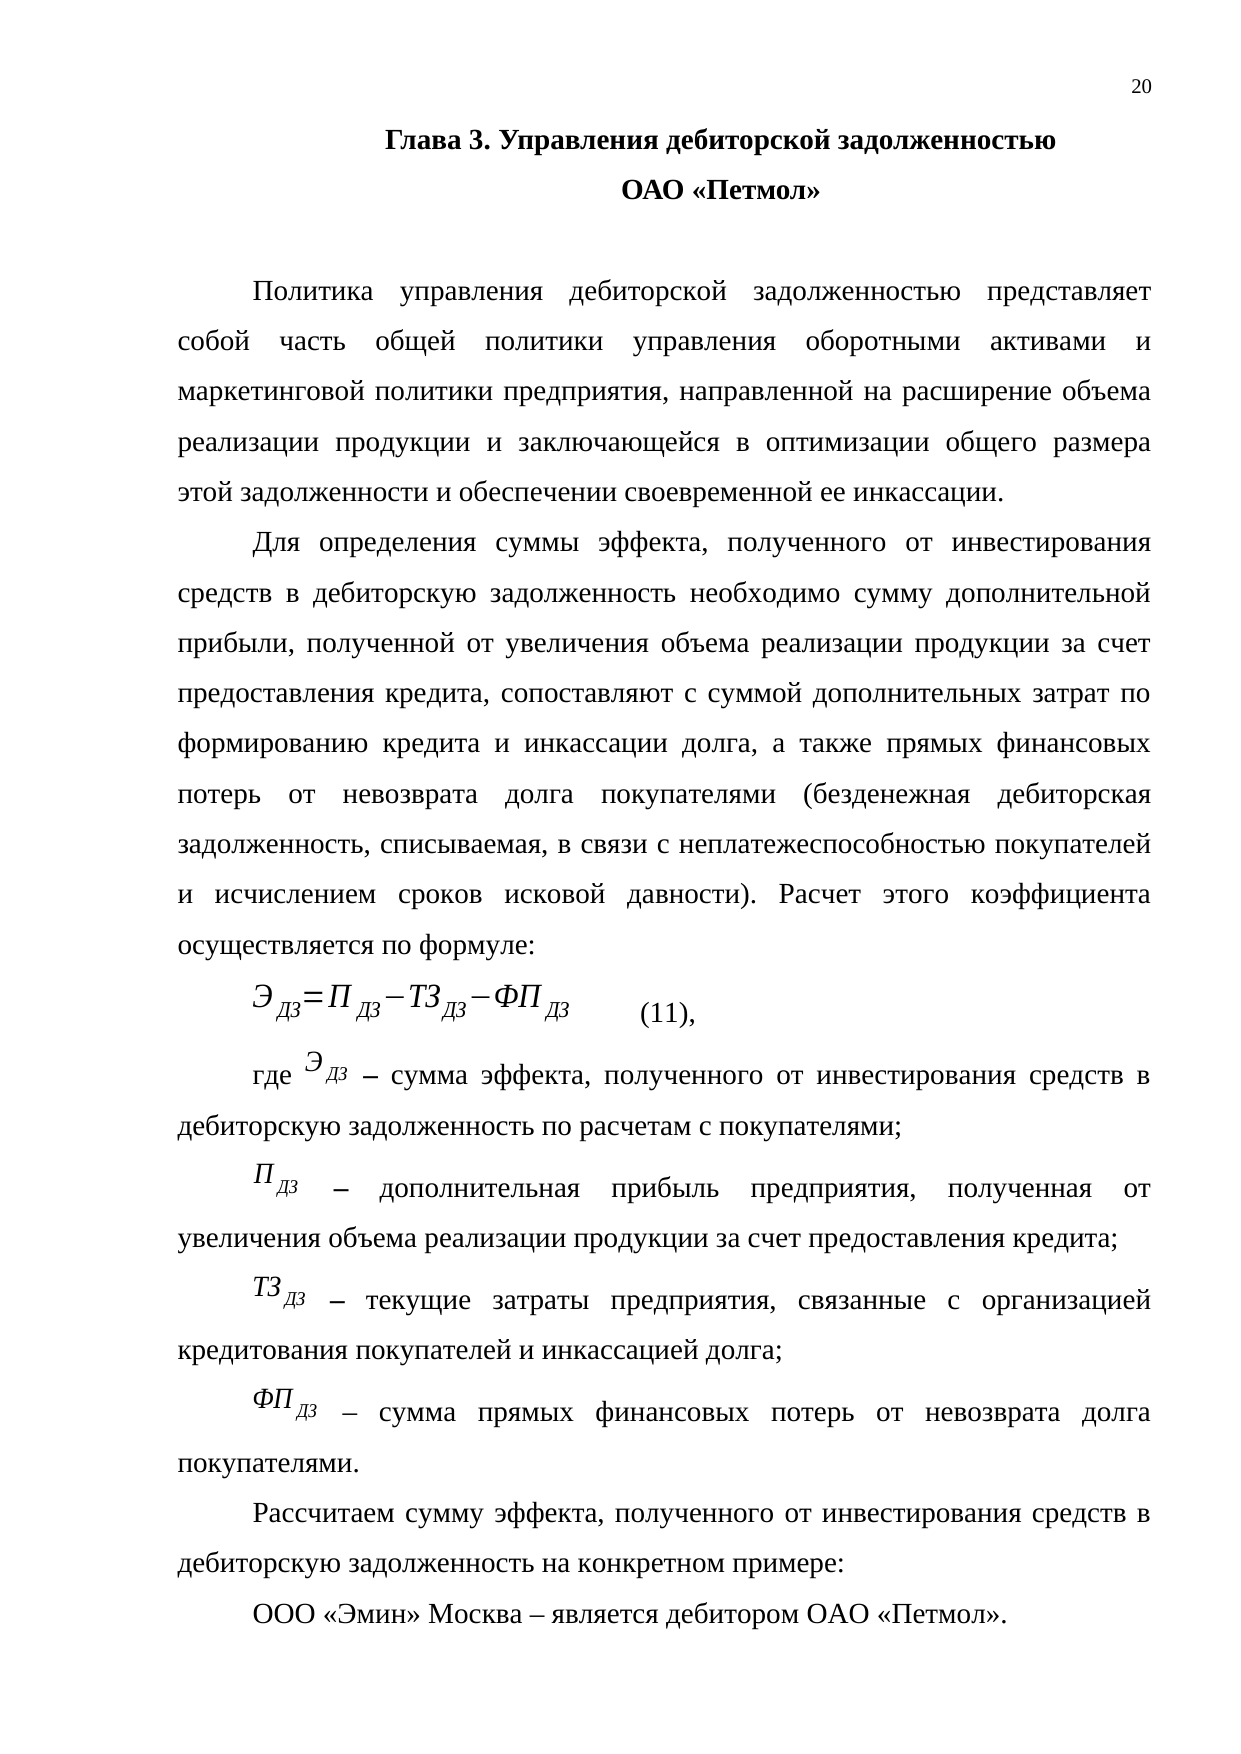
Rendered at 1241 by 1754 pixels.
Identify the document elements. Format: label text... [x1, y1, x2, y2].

text – сумма прямых финансовых потерь от невозврата долга покупателями. [177, 1383, 1152, 1478]
text (11), [177, 977, 1152, 1029]
subtitle ОАО «Петмол» [290, 172, 1152, 206]
subtitle Глава 3. Управления дебиторской задолженностью [290, 122, 1152, 155]
text где – сумма эффекта, полученного от инвестирования средств в дебиторскую задолженность по расчетам с покупателями; [177, 1046, 1152, 1141]
text Рассчитаем сумму эффекта, полученного от инвестирования средств в дебиторскую задолженность на конкретном примере: [177, 1495, 1152, 1579]
text ООО «Эмин» Москва – является дебитором ОАО «Петмол». [177, 1596, 1152, 1629]
text Политика управления дебиторской задолженностью представляет собой часть общей политики управления оборотными активами и маркетинговой политики предприятия, направленной на расширение объема реализации продукции и заключающейся в оптимизации общего размера этой задолженности и обеспечении своевременной ее инкассации. [177, 273, 1152, 508]
text Для определения суммы эффекта, полученного от инвестирования средств в дебиторскую задолженность необходимо сумму дополнительной прибыли, полученной от увеличения объема реализации продукции за счет предоставления кредита, сопоставляют с суммой дополнительных затрат по формированию кредита и инкассации долга, а также прямых финансовых потерь от невозврата долга покупателями (безденежная дебиторская задолженность, списываемая, в связи с неплатежеспособностью покупателей и исчислением сроков исковой давности). Расчет этого коэффициента осуществляется по формуле: [177, 524, 1152, 960]
text – текущие затраты предприятия, связанные с организацией кредитования покупателей и инкассацией долга; [177, 1270, 1152, 1366]
text – дополнительная прибыль предприятия, полученная от увеличения объема реализации продукции за счет предоставления кредита; [177, 1158, 1152, 1253]
